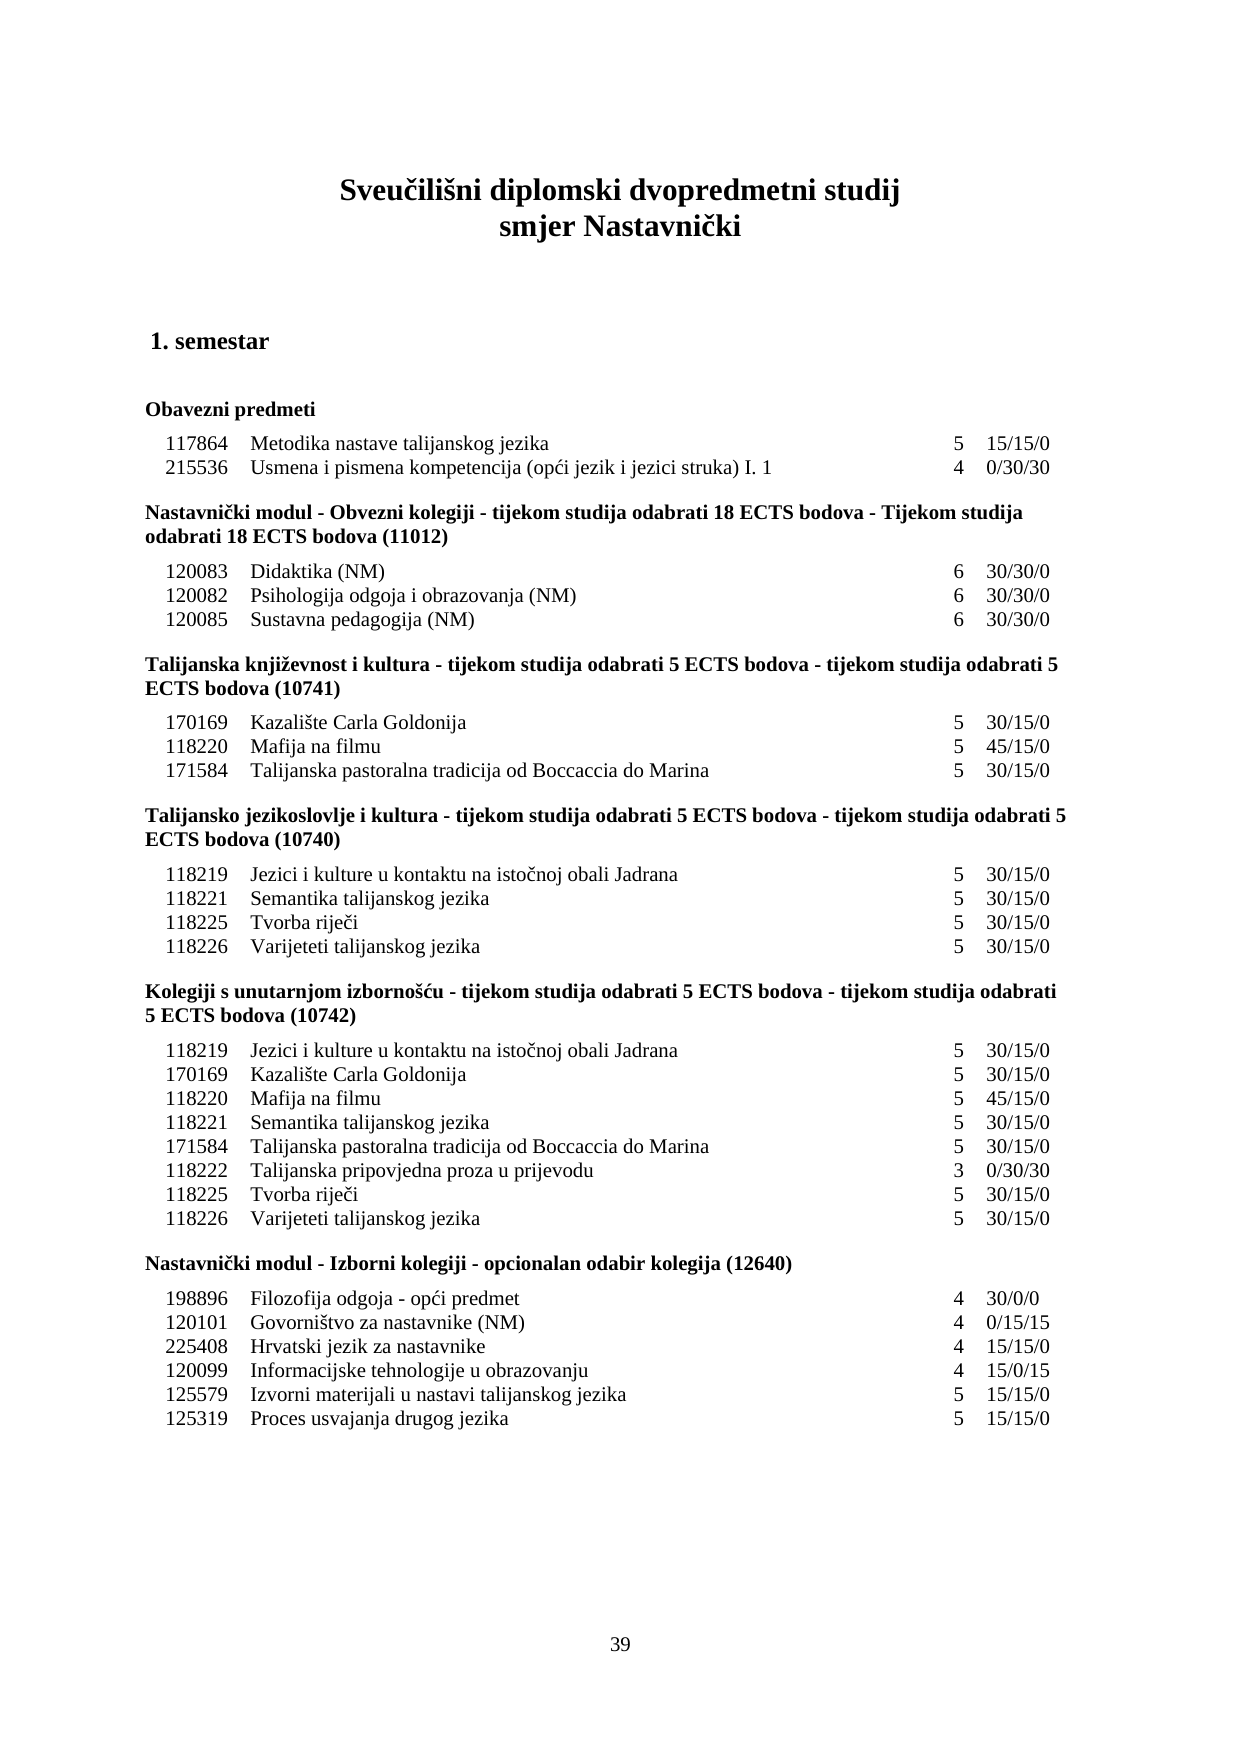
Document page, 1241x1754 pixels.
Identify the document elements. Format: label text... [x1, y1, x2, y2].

text 1. semestar [150, 326, 1090, 355]
table_cell [139, 431, 1078, 479]
table_cell [139, 559, 1078, 631]
subtitle Sveučilišni diplomski dvopredmetni studij smjer Nastavnički [150, 171, 1090, 243]
table_cell Nastavnički modul - Izborni kolegiji - opcionalan odabir kolegija (12640) [139, 1230, 1078, 1286]
table_cell [139, 710, 1078, 782]
table_cell [139, 1286, 1078, 1430]
table_cell [139, 862, 1078, 958]
table_cell Nastavnički modul - Obvezni kolegiji - tijekom studija odabrati 18 ECTS bodova - Tijekom studija odabrati 18 ECTS bodova (11012) [139, 479, 1078, 558]
table_cell [139, 1038, 1078, 1230]
table_cell Talijanska književnost i kultura - tijekom studija odabrati 5 ECTS bodova - tijekom studija odabrati 5 ECTS bodova (10741) [139, 631, 1078, 710]
table_cell Talijansko jezikoslovlje i kultura - tijekom studija odabrati 5 ECTS bodova - tijekom studija odabrati 5 ECTS bodova (10740) [139, 783, 1078, 862]
table_header Obavezni predmeti [139, 376, 1078, 431]
table_cell Kolegiji s unutarnjom izbornošću - tijekom studija odabrati 5 ECTS bodova - tijekom studija odabrati 5 ECTS bodova (10742) [139, 958, 1078, 1038]
